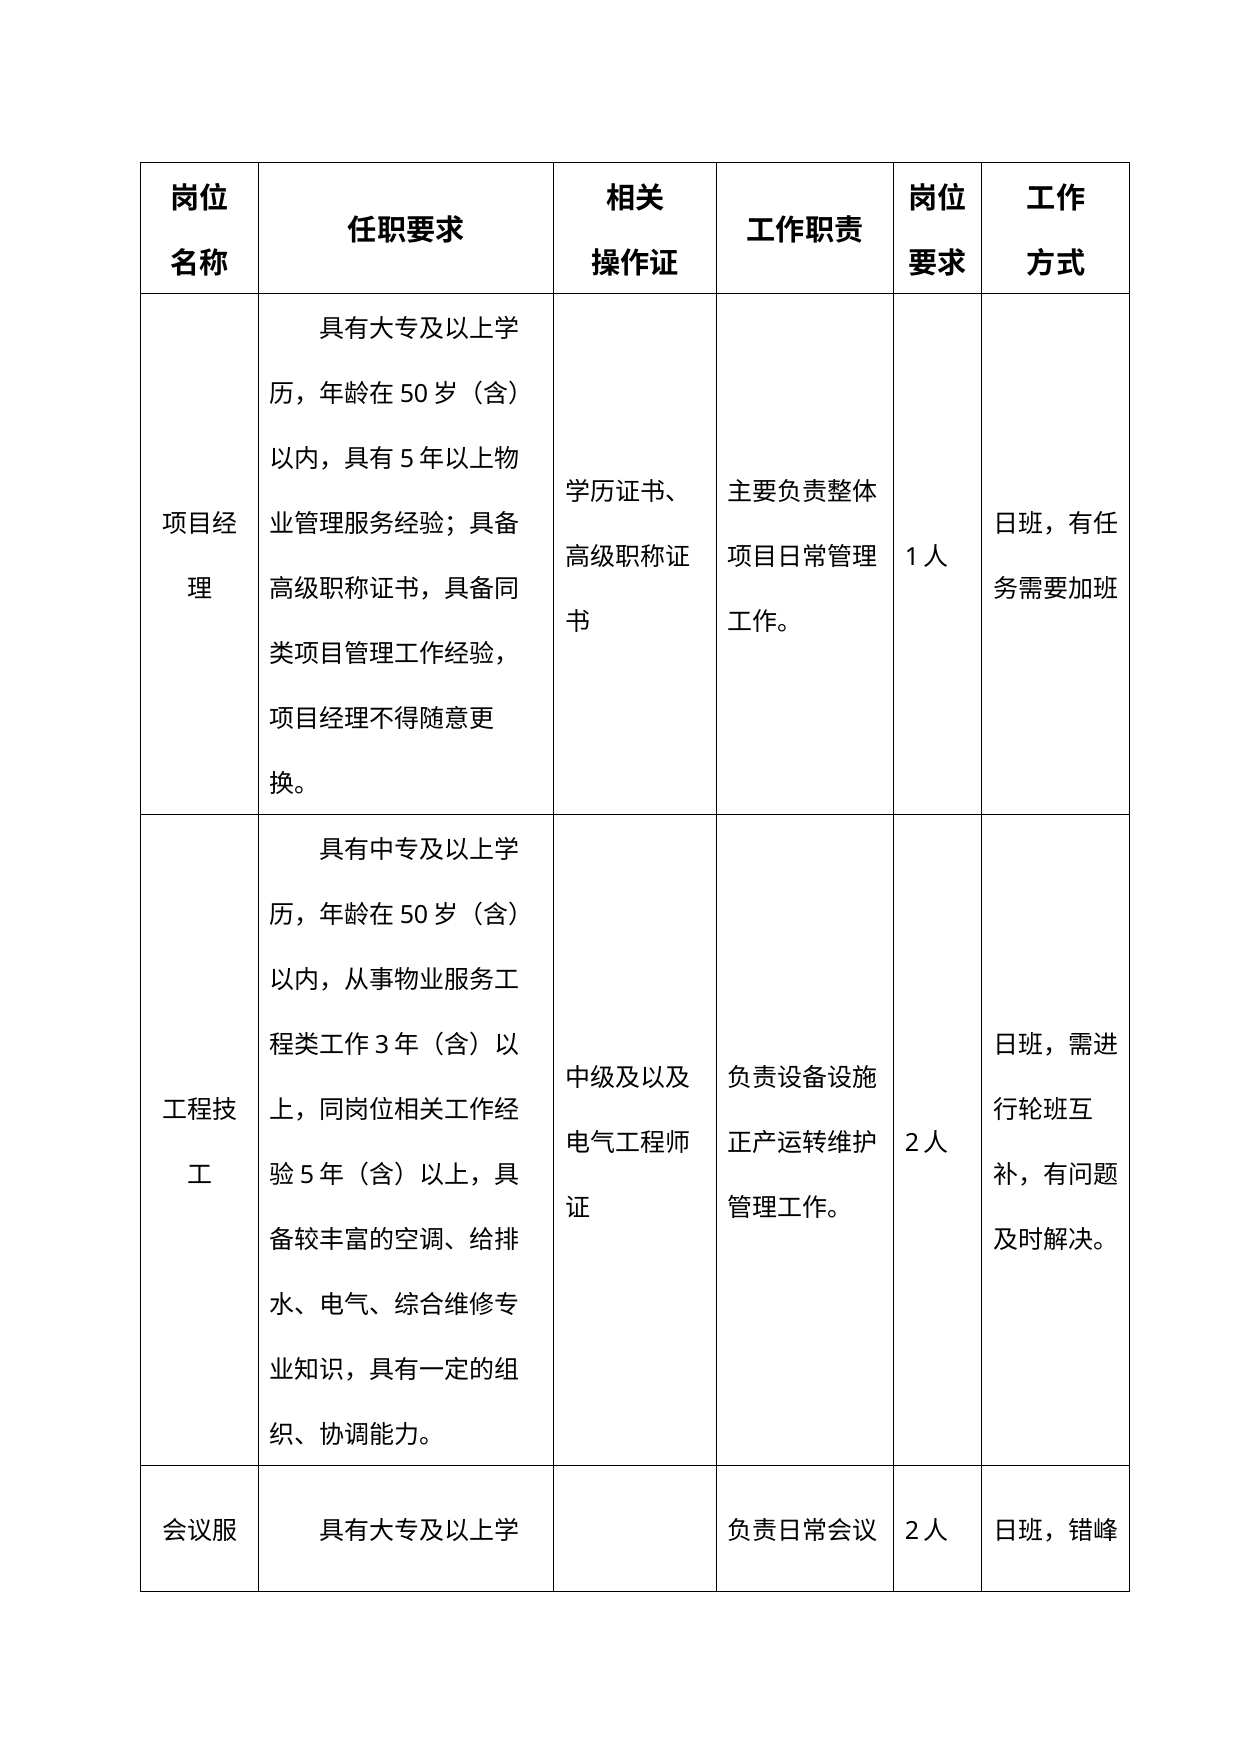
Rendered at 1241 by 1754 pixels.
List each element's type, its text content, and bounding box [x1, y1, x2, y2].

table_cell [717, 1466, 893, 1591]
table_cell 工程技工 [141, 815, 258, 1465]
table_cell 具有大专及以上学历，年龄在50岁（含）以内，具有5年以上物业管理服务经验；具备高级职称证书，具备同类项目管理工作经验，项目经理不得随意更换。 [259, 294, 553, 814]
table_header 岗位 名称 [141, 163, 258, 293]
table_header 任职要求 [259, 163, 553, 293]
table_cell 日班，有任务需要加班 [982, 294, 1129, 814]
table_cell 具有中专及以上学历，年龄在50岁（含）以内，从事物业服务工程类工作3年（含）以上，同岗位相关工作经验5年（含）以上，具备较丰富的空调、给排水、电气、综合维修专业知识，具有一定的组织、协调能力。 [259, 815, 553, 1465]
table_cell 会议服务 [141, 1466, 258, 1591]
table_header 岗位要求 [894, 163, 981, 293]
table_header 工作 方式 [982, 163, 1129, 293]
table_cell 2人 [894, 815, 981, 1465]
table_cell 项目经理 [141, 294, 258, 814]
table_cell [554, 1466, 716, 1591]
table_header 相关 操作证 [554, 163, 716, 293]
table_cell 负责设备设施正产运转维护管理工作。 [717, 815, 893, 1465]
table_cell 1人 [894, 294, 981, 814]
table_cell 学历证书、高级职称证书 [554, 294, 716, 814]
table_header 工作职责 [717, 163, 893, 293]
table_cell 2人 [894, 1466, 981, 1591]
table_cell 主要负责整体项目日常管理工作。 [717, 294, 893, 814]
table_cell 中级及以及电气工程师证 [554, 815, 716, 1465]
table_cell 日班，需进行轮班互补，有问题及时解决。 [982, 815, 1129, 1465]
table_cell 日班，错峰休息 [982, 1466, 1129, 1591]
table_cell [259, 1466, 553, 1591]
